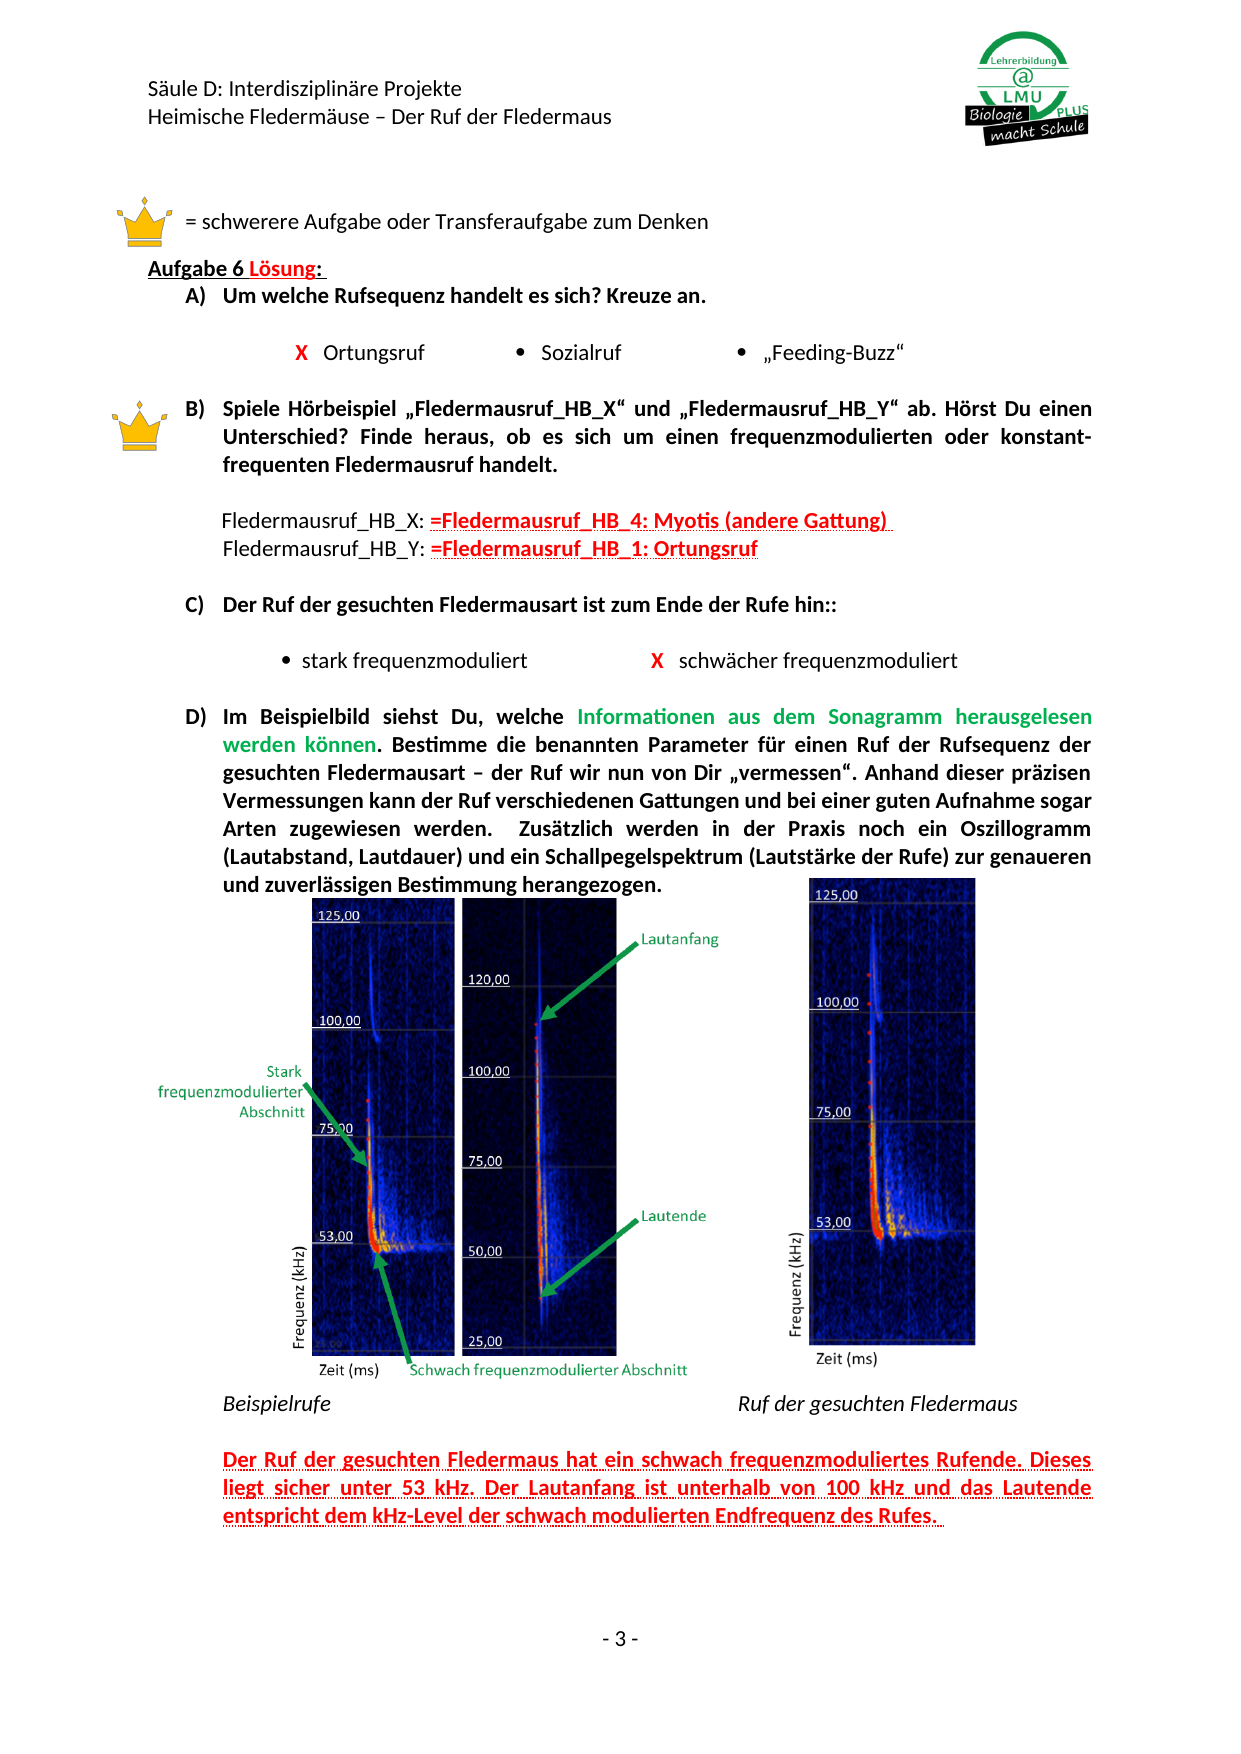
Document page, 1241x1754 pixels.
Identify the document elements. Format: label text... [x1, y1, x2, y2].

text stark frequenzmoduliert X schwächer frequenzmoduliert [148, 646, 1093, 674]
list Beispielrufe Ruf der gesuchten Fledermaus [223, 1389, 1093, 1417]
list X Ortungsruf Sozialruf „Feeding-Buzz“ [223, 338, 1093, 366]
picture [113, 190, 176, 253]
list Im Beispielbild siehst Du, welche Informationen aus dem Sonagramm herausgelesen werden können. Bestimme die benannten Parameter für einen Ruf der Rufsequenz der gesuchten Fledermausart – der Ruf wir nun von Dir „vermessen“. Anhand dieser präzisen Vermessungen kann der Ruf verschiedenen Gattungen und bei einer guten Aufnahme sogar Arten zugewiesen werden. Zusätzlich werden in der Praxis noch ein Oszillogramm (Lautabstand, Lautdauer) und ein Schallpegelspektrum (Lautstärke der Rufe) zur genaueren und zuverlässigen Bestimmung herangezogen. [185, 702, 1093, 898]
list Um welche Rufsequenz handelt es sich? Kreuze an. [185, 282, 1093, 338]
picture [147, 898, 729, 1390]
list Fledermausruf_HB_Y: =Fledermausruf_HB_1: Ortungsruf [223, 534, 1093, 562]
text = schwerere Aufgabe oder Transferaufgabe zum Denken [185, 177, 1093, 235]
picture [778, 878, 976, 1379]
text Fledermausruf_HB_X: =Fledermausruf_HB_4: Myotis (andere Gattung) [185, 506, 1093, 534]
text Aufgabe 6 Lösung: [148, 254, 1093, 282]
list Der Ruf der gesuchten Fledermaus hat ein schwach frequenzmoduliertes Rufende. Dieses liegt sicher unter 53 kHz. Der Lautanfang ist unterhalb von 100 kHz und das Lautende entspricht dem kHz-Level der schwach modulierten Endfrequenz des Rufes. [223, 1445, 1093, 1529]
list Der Ruf der gesuchten Fledermausart ist zum Ende der Rufe hin:: [185, 590, 1093, 618]
list Spiele Hörbeispiel „Fledermausruf_HB_X“ und „Fledermausruf_HB_Y“ ab. Hörst Du einen Unterschied? Finde heraus, ob es sich um einen frequenzmodulierten oder konstant-frequenten Fledermausruf handelt. [185, 394, 1093, 478]
picture [108, 394, 171, 457]
picture [962, 31, 1088, 144]
